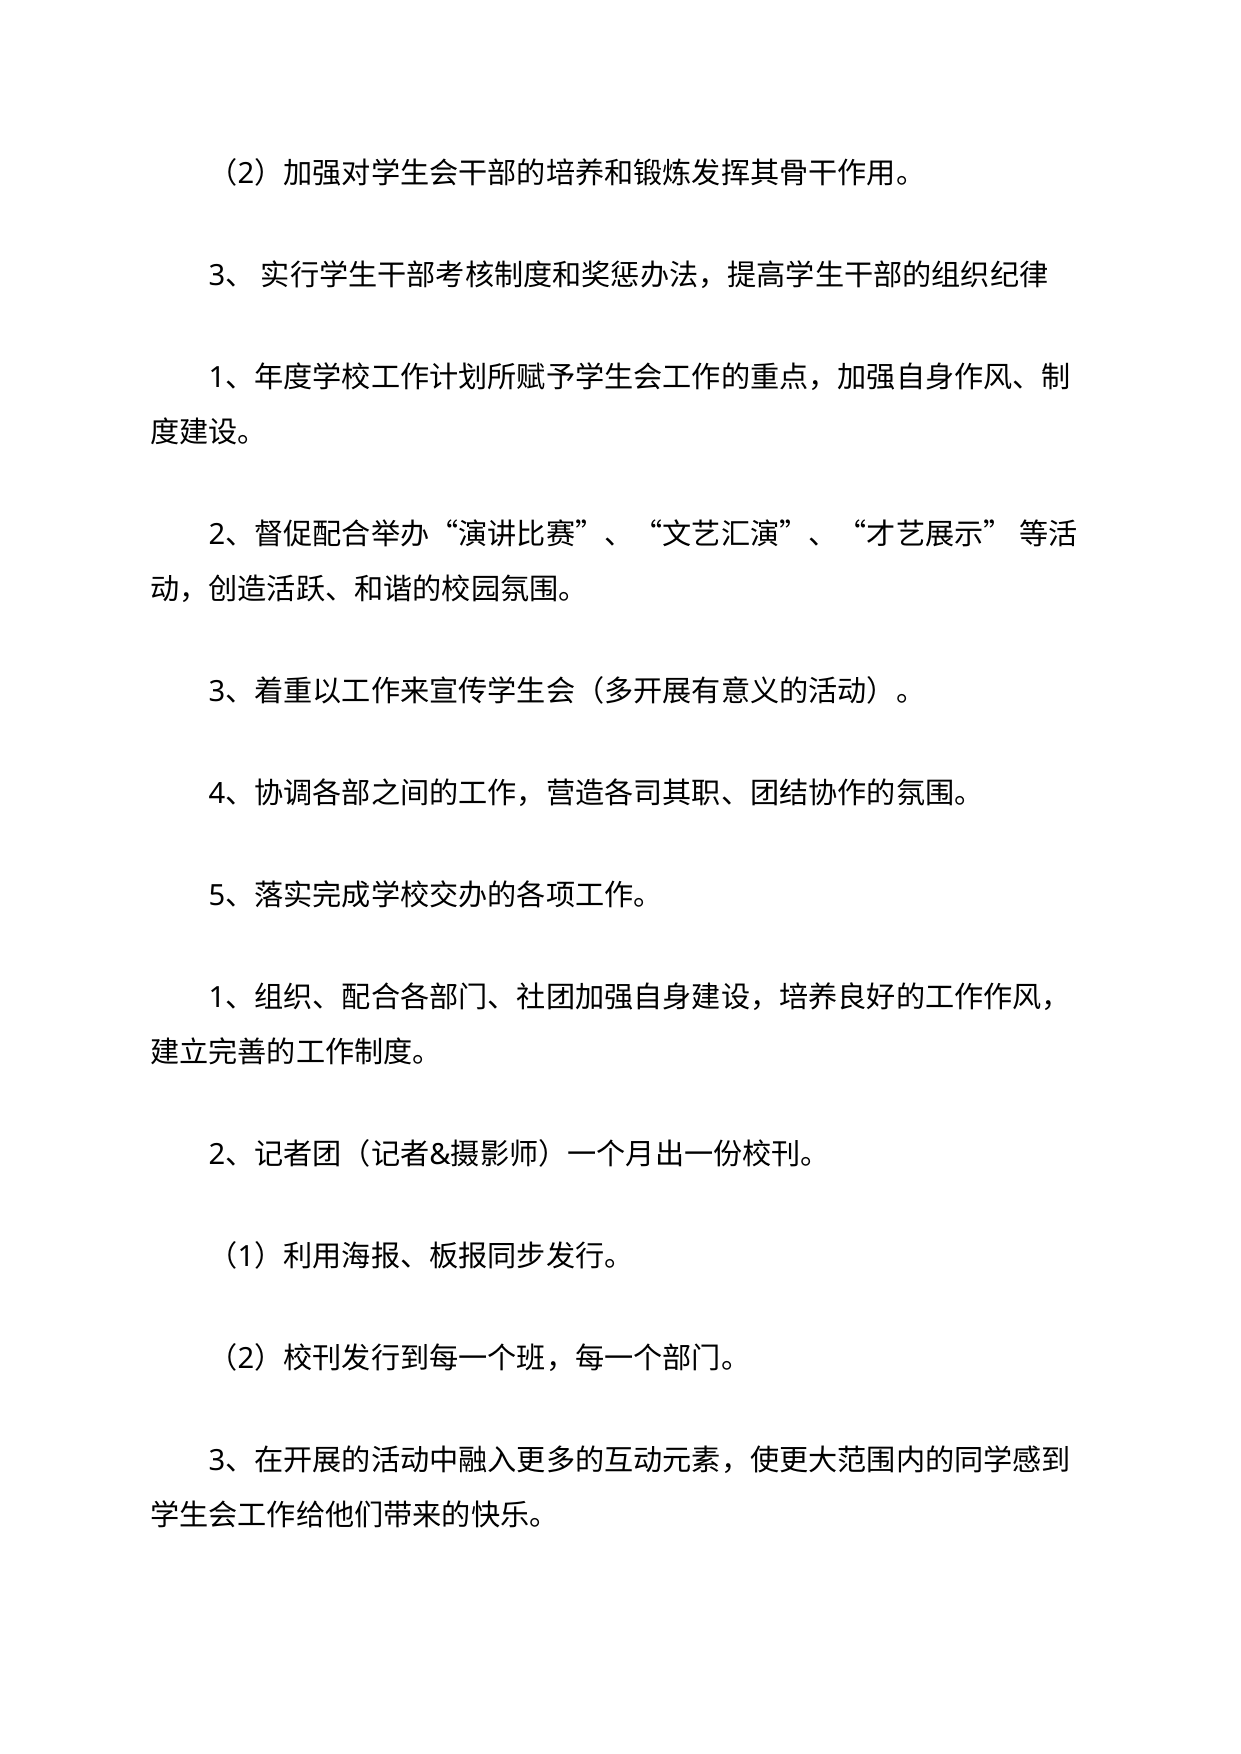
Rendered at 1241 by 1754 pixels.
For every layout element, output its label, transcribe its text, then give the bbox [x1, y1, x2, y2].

text 5、落实完成学校交办的各项工作。 [150, 871, 1090, 914]
text （2）加强对学生会干部的培养和锻炼发挥其骨干作用。 [150, 150, 1090, 192]
text 2、记者团（记者&摄影师）一个月出一份校刊。 [150, 1130, 1090, 1173]
text 1、年度学校工作计划所赋予学生会工作的重点，加强自身作风、制度建设。 [150, 354, 1090, 451]
text 3、 实行学生干部考核制度和奖惩办法，提高学生干部的组织纪律 [150, 252, 1090, 294]
text 3、在开展的活动中融入更多的互动元素，使更大范围内的同学感到学生会工作给他们带来的快乐。 [150, 1436, 1090, 1533]
text （2）校刊发行到每一个班，每一个部门。 [150, 1334, 1090, 1377]
text 3、着重以工作来宣传学生会（多开展有意义的活动）。 [150, 667, 1090, 710]
text 1、组织、配合各部门、社团加强自身建设，培养良好的工作作风，建立完善的工作制度。 [150, 973, 1090, 1071]
text 4、协调各部之间的工作，营造各司其职、团结协作的氛围。 [150, 769, 1090, 812]
text （1）利用海报、板报同步发行。 [150, 1232, 1090, 1274]
text 2、督促配合举办“演讲比赛”、“文艺汇演”、“才艺展示” 等活动，创造活跃、和谐的校园氛围。 [150, 511, 1090, 608]
